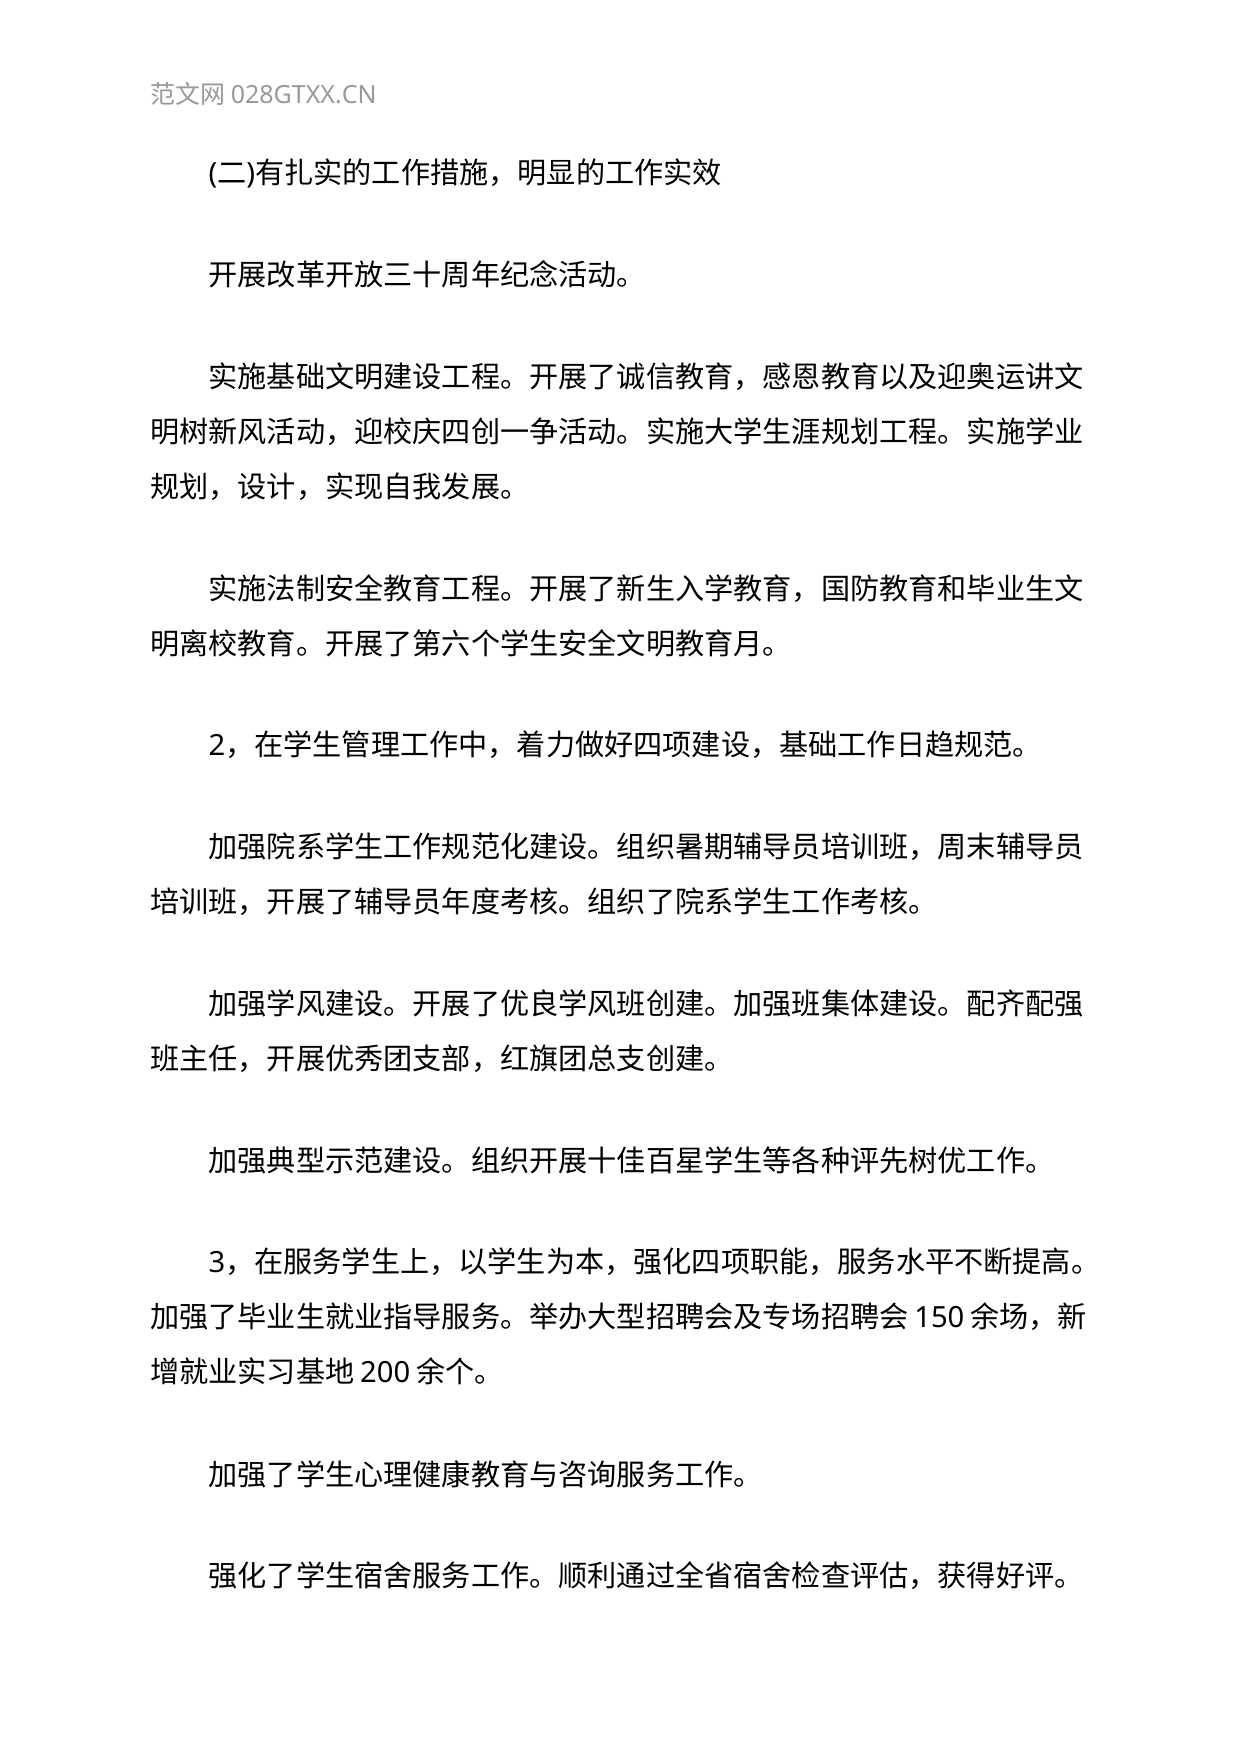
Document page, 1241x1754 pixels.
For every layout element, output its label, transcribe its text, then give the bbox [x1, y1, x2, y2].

text 加强学风建设。开展了优良学风班创建。加强班集体建设。配齐配强班主任，开展优秀团支部，红旗团总支创建。 [150, 981, 1090, 1078]
text 实施基础文明建设工程。开展了诚信教育，感恩教育以及迎奥运讲文明树新风活动，迎校庆四创一争活动。实施大学生涯规划工程。实施学业规划，设计，实现自我发展。 [150, 354, 1090, 506]
text (二)有扎实的工作措施，明显的工作实效 [150, 150, 1090, 192]
text 加强典型示范建设。组织开展十佳百星学生等各种评先树优工作。 [150, 1137, 1090, 1179]
text 强化了学生宿舍服务工作。顺利通过全省宿舍检查评估，获得好评。 [150, 1553, 1090, 1595]
text 加强了学生心理健康教育与咨询服务工作。 [150, 1451, 1090, 1493]
text 实施法制安全教育工程。开展了新生入学教育，国防教育和毕业生文明离校教育。开展了第六个学生安全文明教育月。 [150, 565, 1090, 662]
text 开展改革开放三十周年纪念活动。 [150, 252, 1090, 294]
text 3，在服务学生上，以学生为本，强化四项职能，服务水平不断提高。加强了毕业生就业指导服务。举办大型招聘会及专场招聘会150余场，新增就业实习基地200余个。 [150, 1239, 1090, 1391]
text 加强院系学生工作规范化建设。组织暑期辅导员培训班，周末辅导员培训班，开展了辅导员年度考核。组织了院系学生工作考核。 [150, 824, 1090, 921]
text 2，在学生管理工作中，着力做好四项建设，基础工作日趋规范。 [150, 722, 1090, 764]
